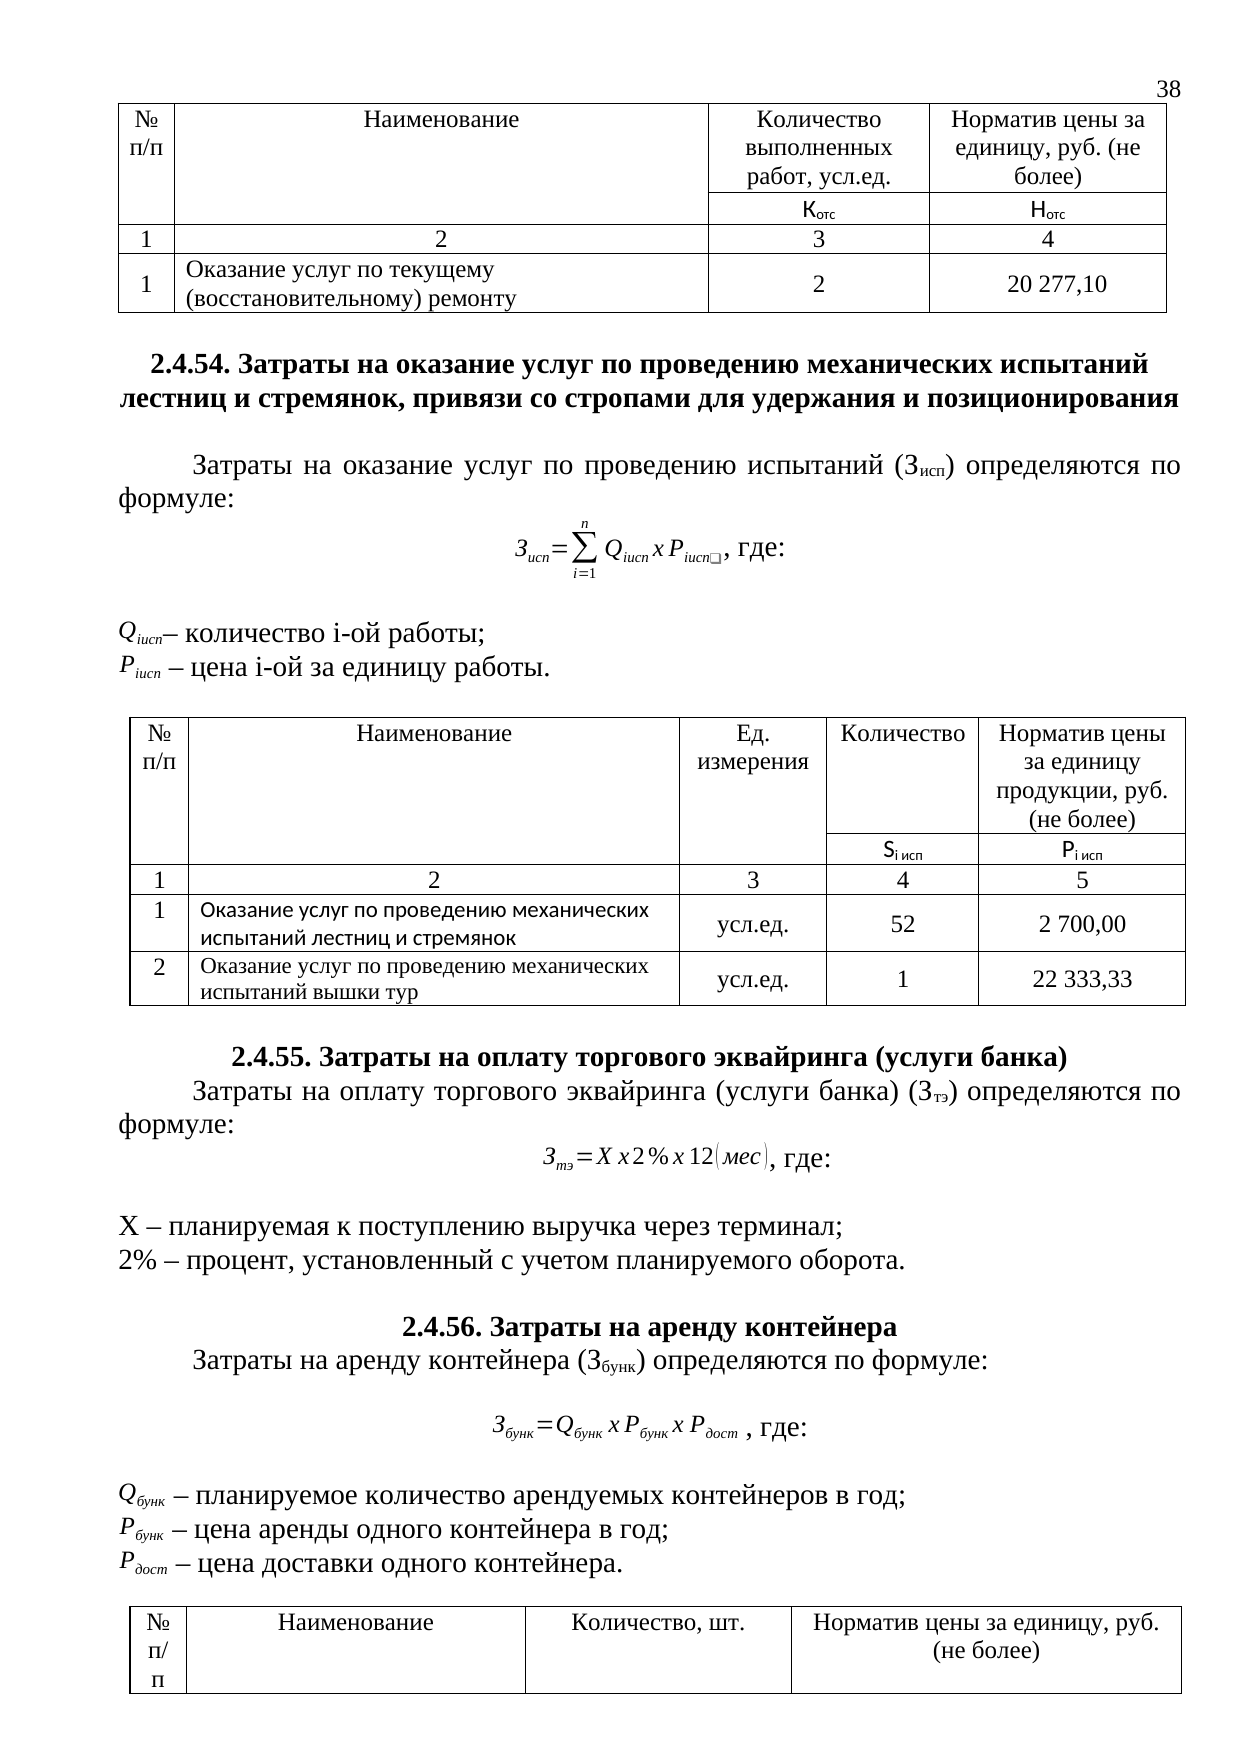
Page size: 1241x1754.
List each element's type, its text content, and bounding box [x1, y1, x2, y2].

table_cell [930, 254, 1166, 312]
text Х – планируемая к поступлению выручка через терминал; [118, 1208, 1181, 1242]
text – цена i-ой за единицу работы. [118, 649, 1181, 683]
text Затраты на оказание услуг по проведению испытаний (Зисп) определяются по формуле: [118, 447, 1181, 514]
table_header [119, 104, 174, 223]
text Затраты на оплату торгового эквайринга (услуги банка) (Зтэ) определяются по формуле: [118, 1073, 1181, 1140]
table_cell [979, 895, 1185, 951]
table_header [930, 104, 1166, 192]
text – планируемое количество арендуемых контейнеров в год; [118, 1477, 1181, 1511]
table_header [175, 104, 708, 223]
text Затраты на аренду контейнера (Збунк) определяются по формуле: [118, 1342, 1181, 1376]
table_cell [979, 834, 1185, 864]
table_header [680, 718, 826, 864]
text , где: [118, 1409, 1181, 1444]
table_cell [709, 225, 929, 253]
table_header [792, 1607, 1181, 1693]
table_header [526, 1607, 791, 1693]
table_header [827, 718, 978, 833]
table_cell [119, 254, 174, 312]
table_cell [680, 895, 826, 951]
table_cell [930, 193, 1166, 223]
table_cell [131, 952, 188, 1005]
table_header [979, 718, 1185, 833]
text 2% – процент, установленный с учетом планируемого оборота. [118, 1242, 1181, 1275]
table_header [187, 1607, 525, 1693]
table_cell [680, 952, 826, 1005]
list 2.4.55. Затраты на оплату торгового эквайринга (услуги банка) [118, 1039, 1181, 1073]
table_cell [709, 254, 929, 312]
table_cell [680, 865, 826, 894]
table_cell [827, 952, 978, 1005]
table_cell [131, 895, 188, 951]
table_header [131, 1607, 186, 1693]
text – цена доставки одного контейнера. [118, 1545, 1181, 1579]
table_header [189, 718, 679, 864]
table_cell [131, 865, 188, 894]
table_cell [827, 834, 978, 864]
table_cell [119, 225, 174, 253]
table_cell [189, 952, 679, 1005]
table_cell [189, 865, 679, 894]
text 2.4.54. Затраты на оказание услуг по проведению механических испытаний лестниц и стремянок, привязи со стропами для удержания и позиционирования [118, 346, 1181, 413]
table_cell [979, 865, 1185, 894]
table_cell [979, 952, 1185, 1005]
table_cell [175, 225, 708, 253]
text – количество i-ой работы; [118, 615, 1181, 649]
text , где: [118, 514, 1181, 581]
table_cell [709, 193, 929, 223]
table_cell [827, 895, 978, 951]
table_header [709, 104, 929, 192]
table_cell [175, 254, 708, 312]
text 2.4.56. Затраты на аренду контейнера [118, 1309, 1181, 1342]
text – цена аренды одного контейнера в год; [118, 1511, 1181, 1545]
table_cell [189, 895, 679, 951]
text , где: [118, 1140, 1181, 1175]
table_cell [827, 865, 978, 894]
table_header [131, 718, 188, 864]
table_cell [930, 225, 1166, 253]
